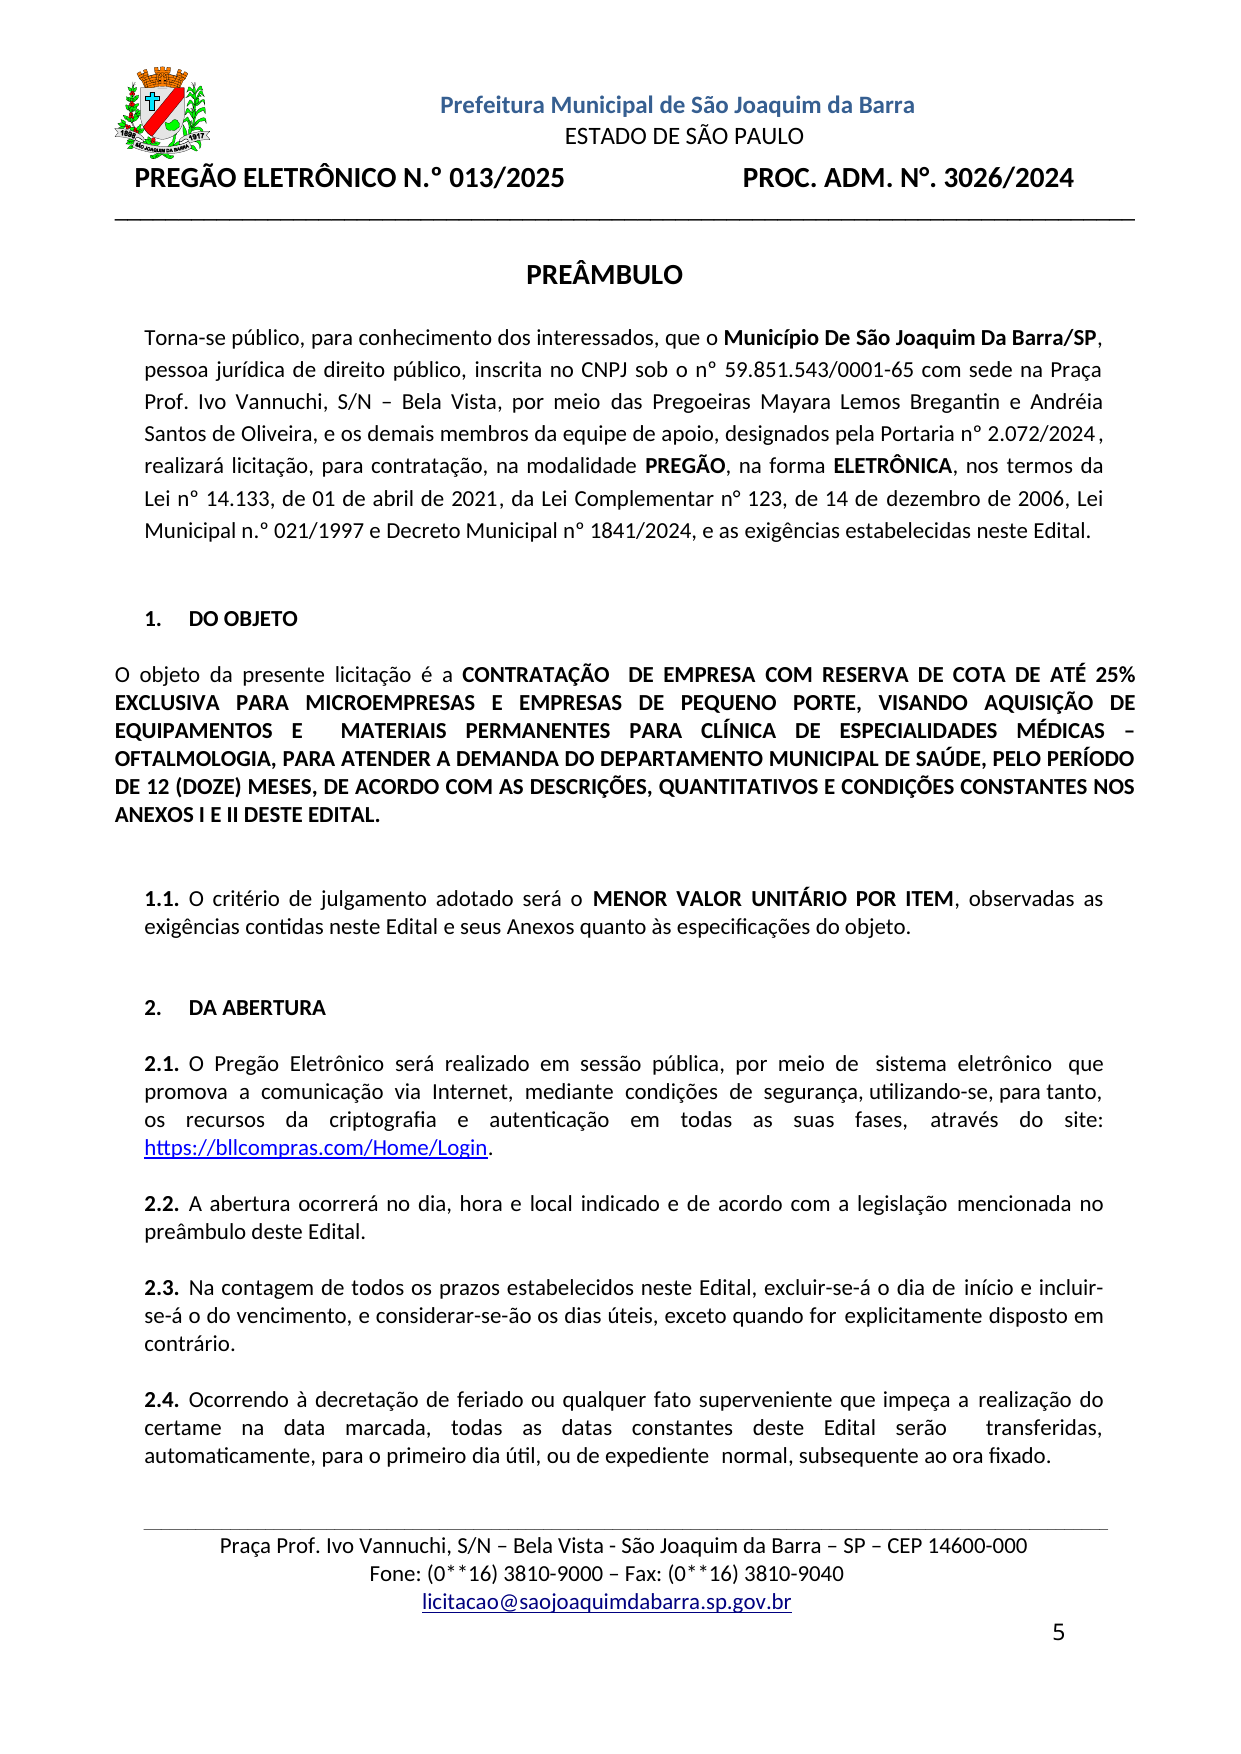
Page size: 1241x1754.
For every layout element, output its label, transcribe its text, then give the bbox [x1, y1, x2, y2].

subtitle DO OBJETO [144, 604, 1103, 632]
list Na contagem de todos os prazos estabelecidos neste Edital, excluir-se-á o dia de início e incluir-se-á o do vencimento, e considerar-se-ão os dias úteis, exceto quando for explicitamente disposto em contrário. [144, 1273, 1103, 1357]
subtitle PREÂMBULO [144, 256, 1065, 292]
text Torna-se público, para conhecimento dos interessados, que o Município De São Joaquim Da Barra/SP, pessoa jurídica de direito público, inscrita no CNPJ sob o nº 59.851.543/0001-65 com sede na Praça Prof. Ivo Vannuchi, S/N – Bela Vista, por meio das Pregoeiras Mayara Lemos Bregantin e Andréia Santos de Oliveira, e os demais membros da equipe de apoio, designados pela Portaria nº 2.072/2024, realizará licitação, para contratação, na modalidade PREGÃO, na forma ELETRÔNICA, nos termos da Lei nº 14.133, de 01 de abril de 2021, da Lei Complementar n° 123, de 14 de dezembro de 2006, Lei Municipal n.º 021/1997 e Decreto Municipal nº 1841/2024, e as exigências estabelecidas neste Edital. [144, 323, 1103, 544]
list Ocorrendo à decretação de feriado ou qualquer fato superveniente que impeça a realização do certame na data marcada, todas as datas constantes deste Edital serão transferidas, automaticamente, para o primeiro dia útil, ou de expediente normal, subsequente ao ora fixado. [144, 1385, 1103, 1469]
subtitle DA ABERTURA [144, 993, 1103, 1021]
list A abertura ocorrerá no dia, hora e local indicado e de acordo com a legislação mencionada no preâmbulo deste Edital. [144, 1189, 1103, 1245]
list O Pregão Eletrônico será realizado em sessão pública, por meio de sistema eletrônico que promova a comunicação via Internet, mediante condições de segurança, utilizando-se, para tanto, os recursos da criptografia e autenticação em todas as suas fases, através do site: https://bllcompras.com/Home/Login. [144, 1049, 1103, 1161]
text O objeto da presente licitação é a CONTRATAÇÃO DE EMPRESA COM RESERVA DE COTA DE ATÉ 25% EXCLUSIVA PARA MICROEMPRESAS E EMPRESAS DE PEQUENO PORTE, VISANDO AQUISIÇÃO DE EQUIPAMENTOS E MATERIAIS PERMANENTES PARA CLÍNICA DE ESPECIALIDADES MÉDICAS – OFTALMOLOGIA, PARA ATENDER A DEMANDA DO DEPARTAMENTO MUNICIPAL DE SAÚDE, PELO PERÍODO DE 12 (DOZE) MESES, DE ACORDO COM AS DESCRIÇÕES, QUANTITATIVOS E CONDIÇÕES CONSTANTES NOS ANEXOS I E II DESTE EDITAL. [114, 660, 1137, 828]
list O critério de julgamento adotado será o MENOR VALOR UNITÁRIO POR ITEM, observadas as exigências contidas neste Edital e seus Anexos quanto às especificações do objeto. [144, 884, 1103, 940]
